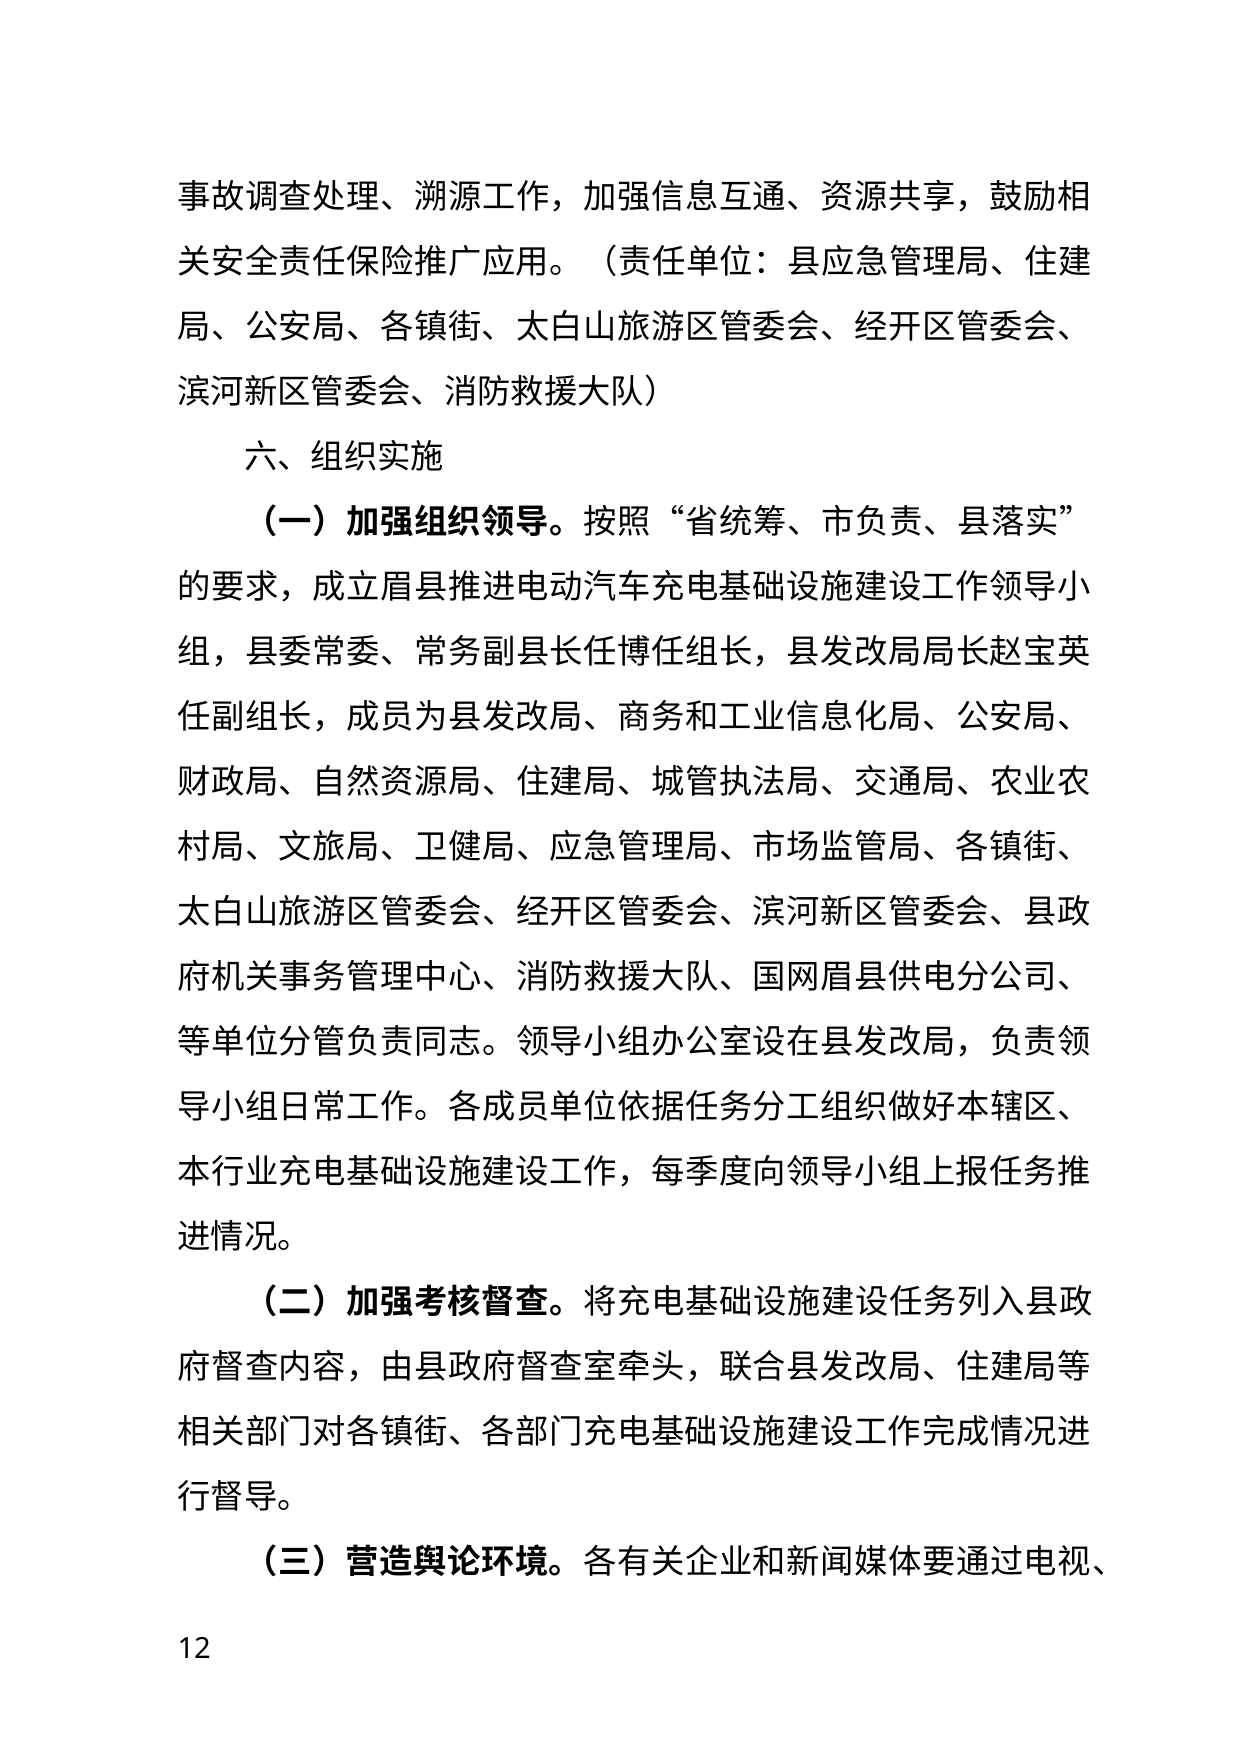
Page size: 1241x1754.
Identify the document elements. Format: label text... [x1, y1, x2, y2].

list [177, 162, 1093, 422]
list （一）加强组织领导。按照“省统筹、市负责、县落实”的要求，成立眉县推进电动汽车充电基础设施建设工作领导小组，县委常委、常务副县长任博任组长，县发改局局长赵宝英任副组长，成员为县发改局、商务和工业信息化局、公安局、财政局、自然资源局、住建局、城管执法局、交通局、农业农村局、文旅局、卫健局、应急管理局、市场监管局、各镇街、太白山旅游区管委会、经开区管委会、滨河新区管委会、县政府机关事务管理中心、消防救援大队、国网眉县供电分公司、等单位分管负责同志。领导小组办公室设在县发改局，负责领导小组日常工作。各成员单位依据任务分工组织做好本辖区、本行业充电基础设施建设工作，每季度向领导小组上报任务推进情况。 [177, 487, 1093, 1267]
list 六、组织实施 [177, 422, 1093, 487]
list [177, 1527, 1093, 1592]
list （二）加强考核督查。将充电基础设施建设任务列入县政府督查内容，由县政府督查室牵头，联合县发改局、住建局等相关部门对各镇街、各部门充电基础设施建设工作完成情况进行督导。 [177, 1267, 1093, 1527]
